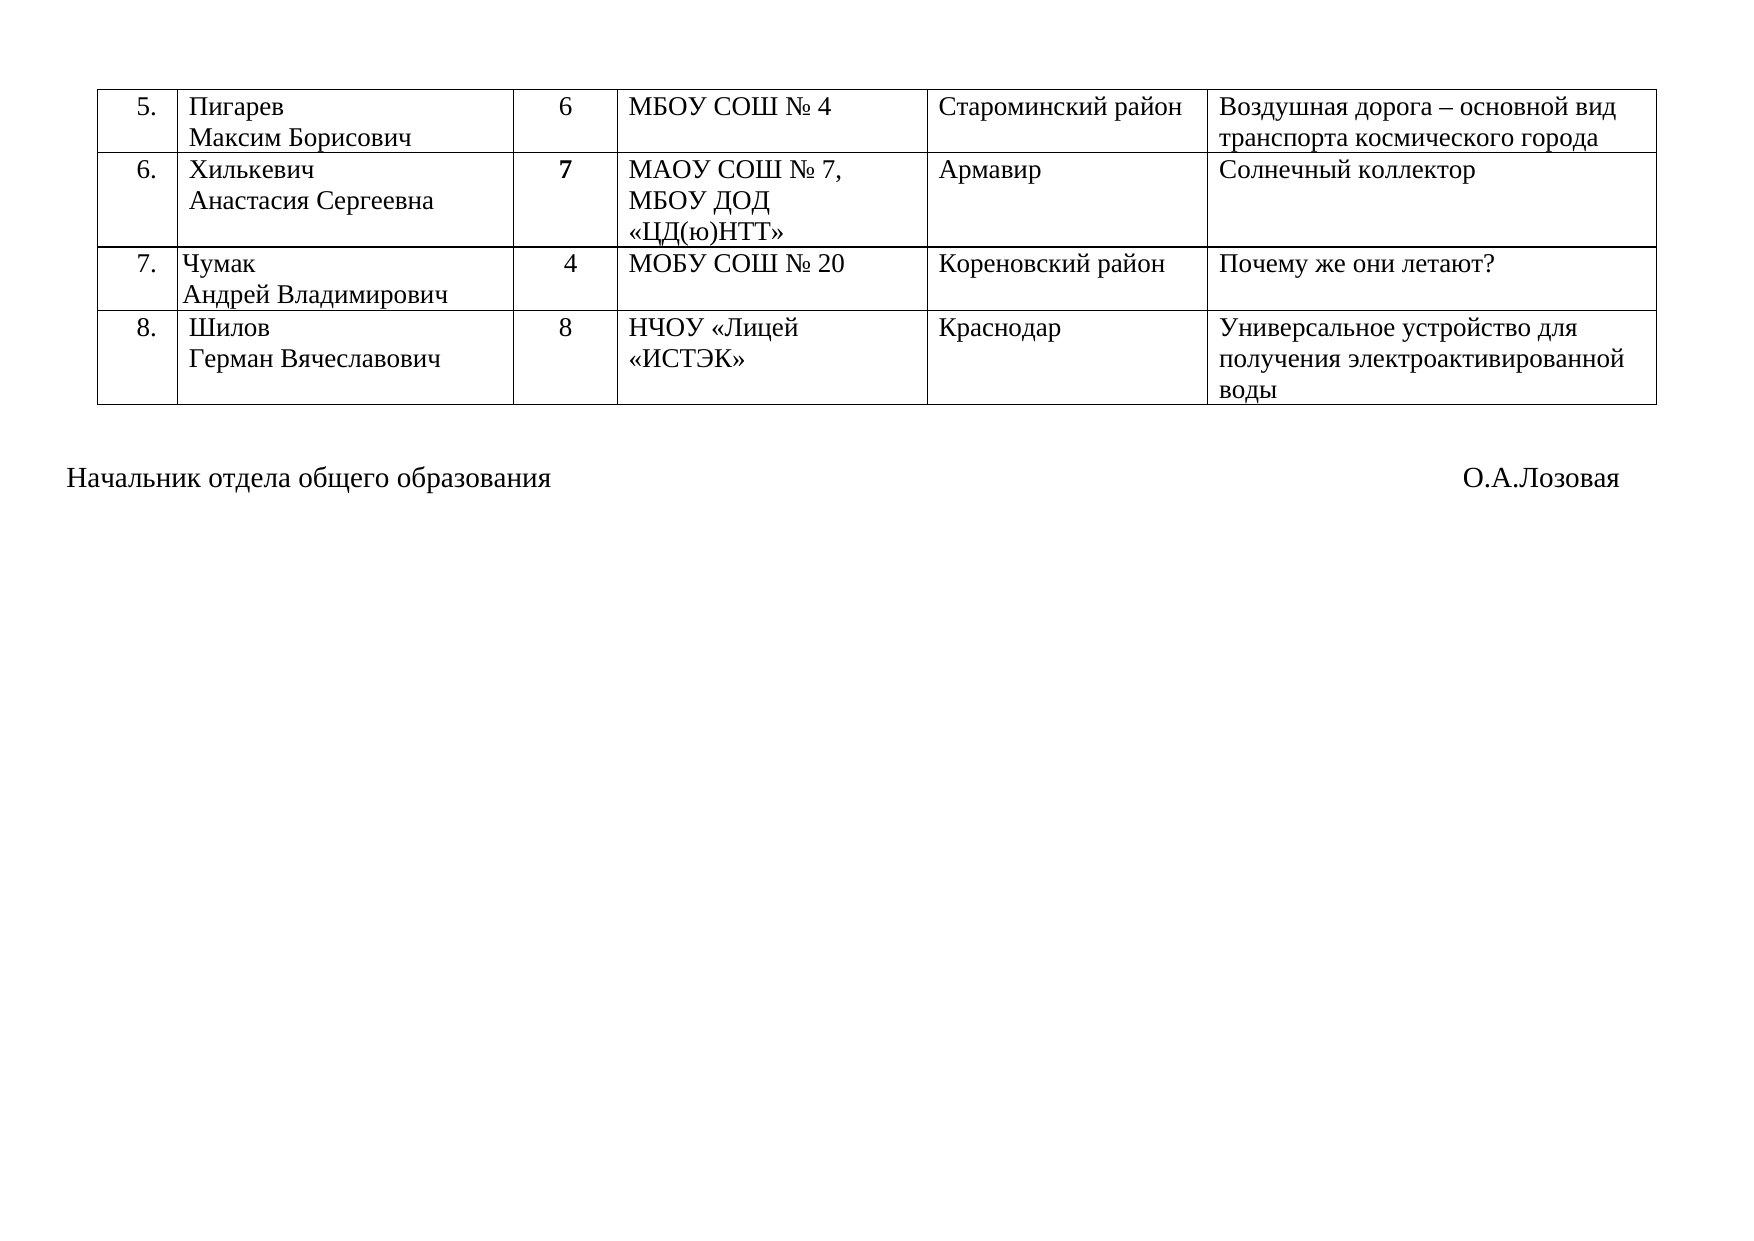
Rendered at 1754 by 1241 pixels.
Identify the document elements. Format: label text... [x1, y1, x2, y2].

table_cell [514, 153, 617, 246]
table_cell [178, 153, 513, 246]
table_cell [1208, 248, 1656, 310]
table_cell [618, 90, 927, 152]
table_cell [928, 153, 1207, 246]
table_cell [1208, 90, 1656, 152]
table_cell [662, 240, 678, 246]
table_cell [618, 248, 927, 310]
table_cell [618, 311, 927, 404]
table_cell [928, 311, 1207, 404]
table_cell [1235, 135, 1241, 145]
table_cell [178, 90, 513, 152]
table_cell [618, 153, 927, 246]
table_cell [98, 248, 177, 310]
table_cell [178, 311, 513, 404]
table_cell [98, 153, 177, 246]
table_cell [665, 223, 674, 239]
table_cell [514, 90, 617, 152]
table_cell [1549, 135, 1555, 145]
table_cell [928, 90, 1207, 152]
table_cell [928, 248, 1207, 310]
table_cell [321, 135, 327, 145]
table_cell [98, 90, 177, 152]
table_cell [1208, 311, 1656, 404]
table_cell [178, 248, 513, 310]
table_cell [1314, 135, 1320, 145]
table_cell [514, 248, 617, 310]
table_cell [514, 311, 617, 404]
text Начальник отдела общего образования О.А.Лозовая [44, 460, 1683, 494]
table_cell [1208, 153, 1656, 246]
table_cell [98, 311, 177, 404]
